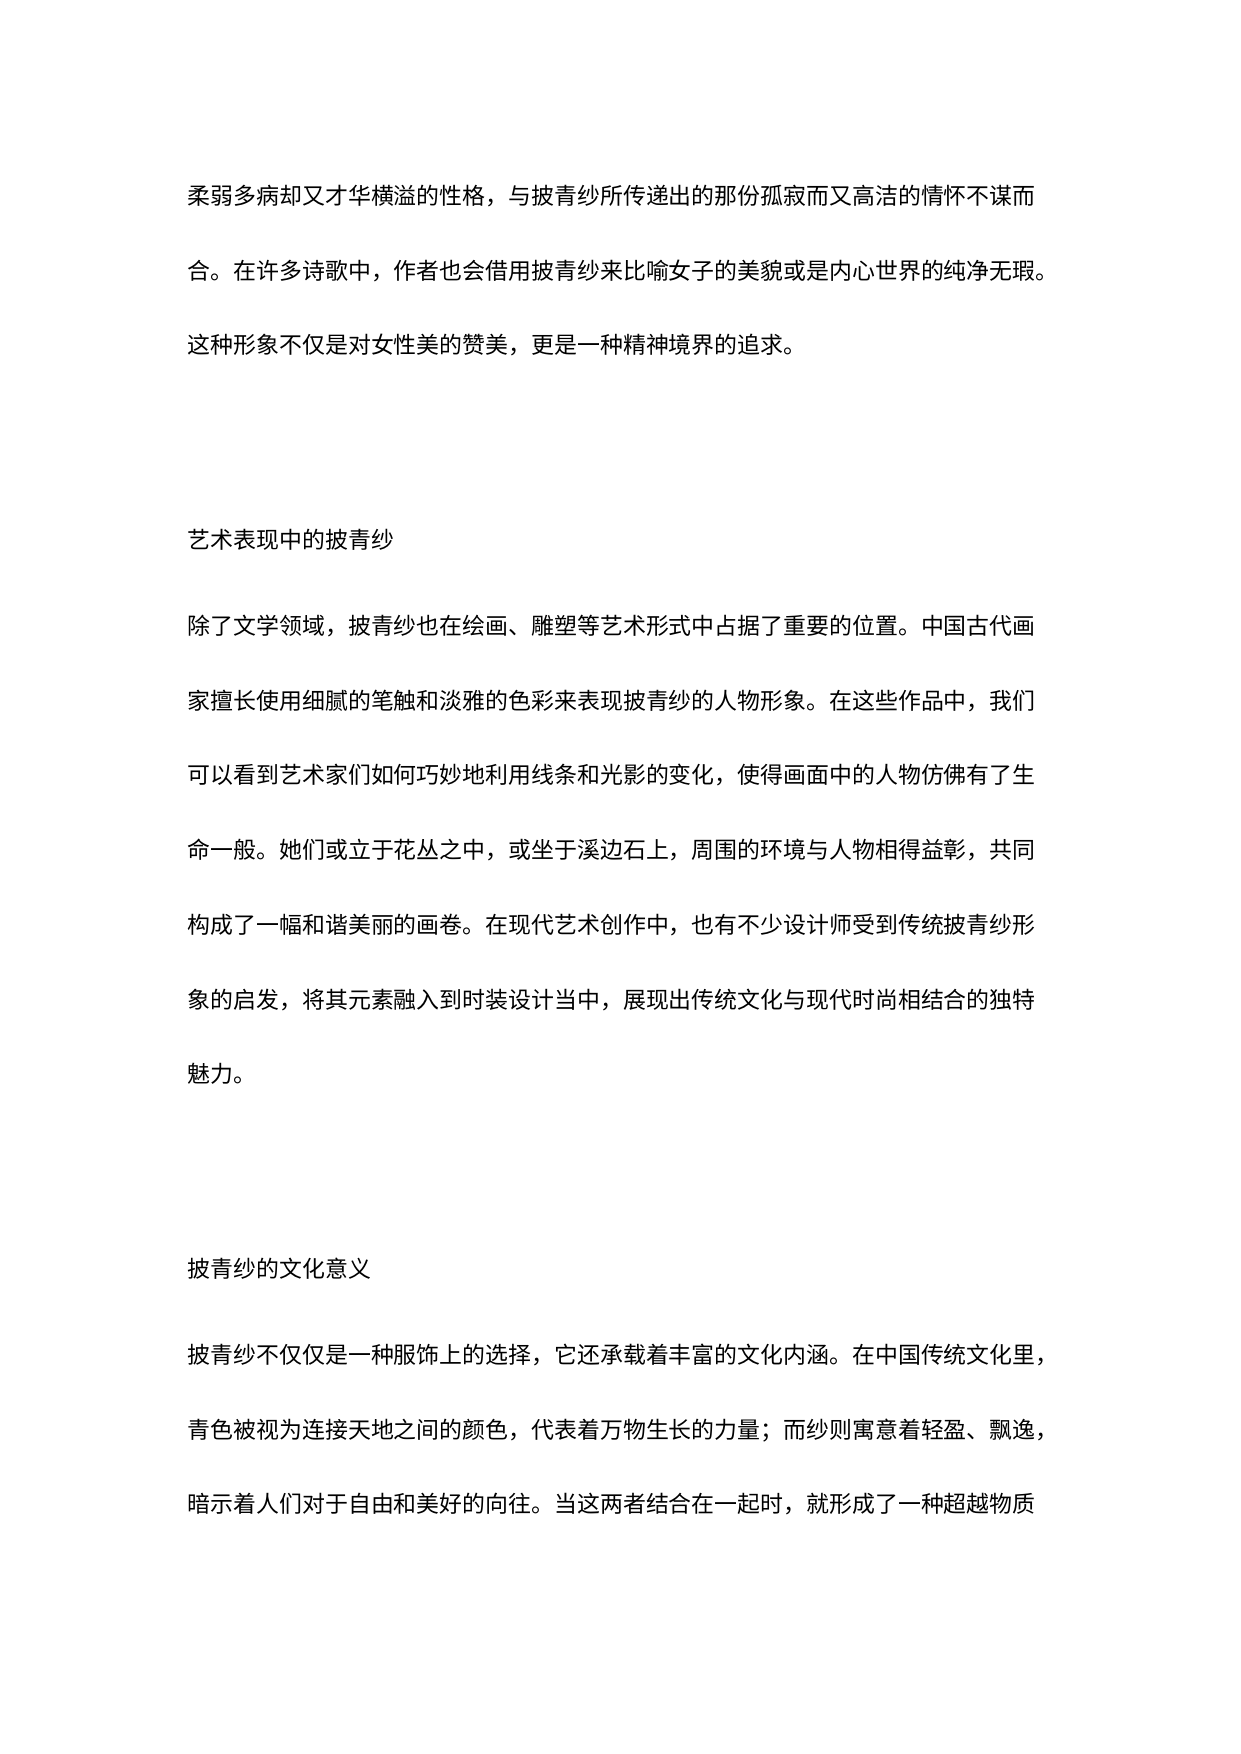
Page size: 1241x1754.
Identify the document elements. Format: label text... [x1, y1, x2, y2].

text 除了文学领域，披青纱也在绘画、雕塑等艺术形式中占据了重要的位置。中国古代画家擅长使用细腻的笔触和淡雅的色彩来表现披青纱的人物形象。在这些作品中，我们可以看到艺术家们如何巧妙地利用线条和光影的变化，使得画面中的人物仿佛有了生命一般。她们或立于花丛之中，或坐于溪边石上，周围的环境与人物相得益彰，共同构成了一幅和谐美丽的画卷。在现代艺术创作中，也有不少设计师受到传统披青纱形象的启发，将其元素融入到时装设计当中，展现出传统文化与现代时尚相结合的独特魅力。 [187, 592, 1053, 1105]
text 披青纱的文化意义 [187, 1234, 1053, 1299]
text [187, 162, 1053, 376]
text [187, 1321, 1053, 1536]
text 艺术表现中的披青纱 [187, 506, 1053, 571]
